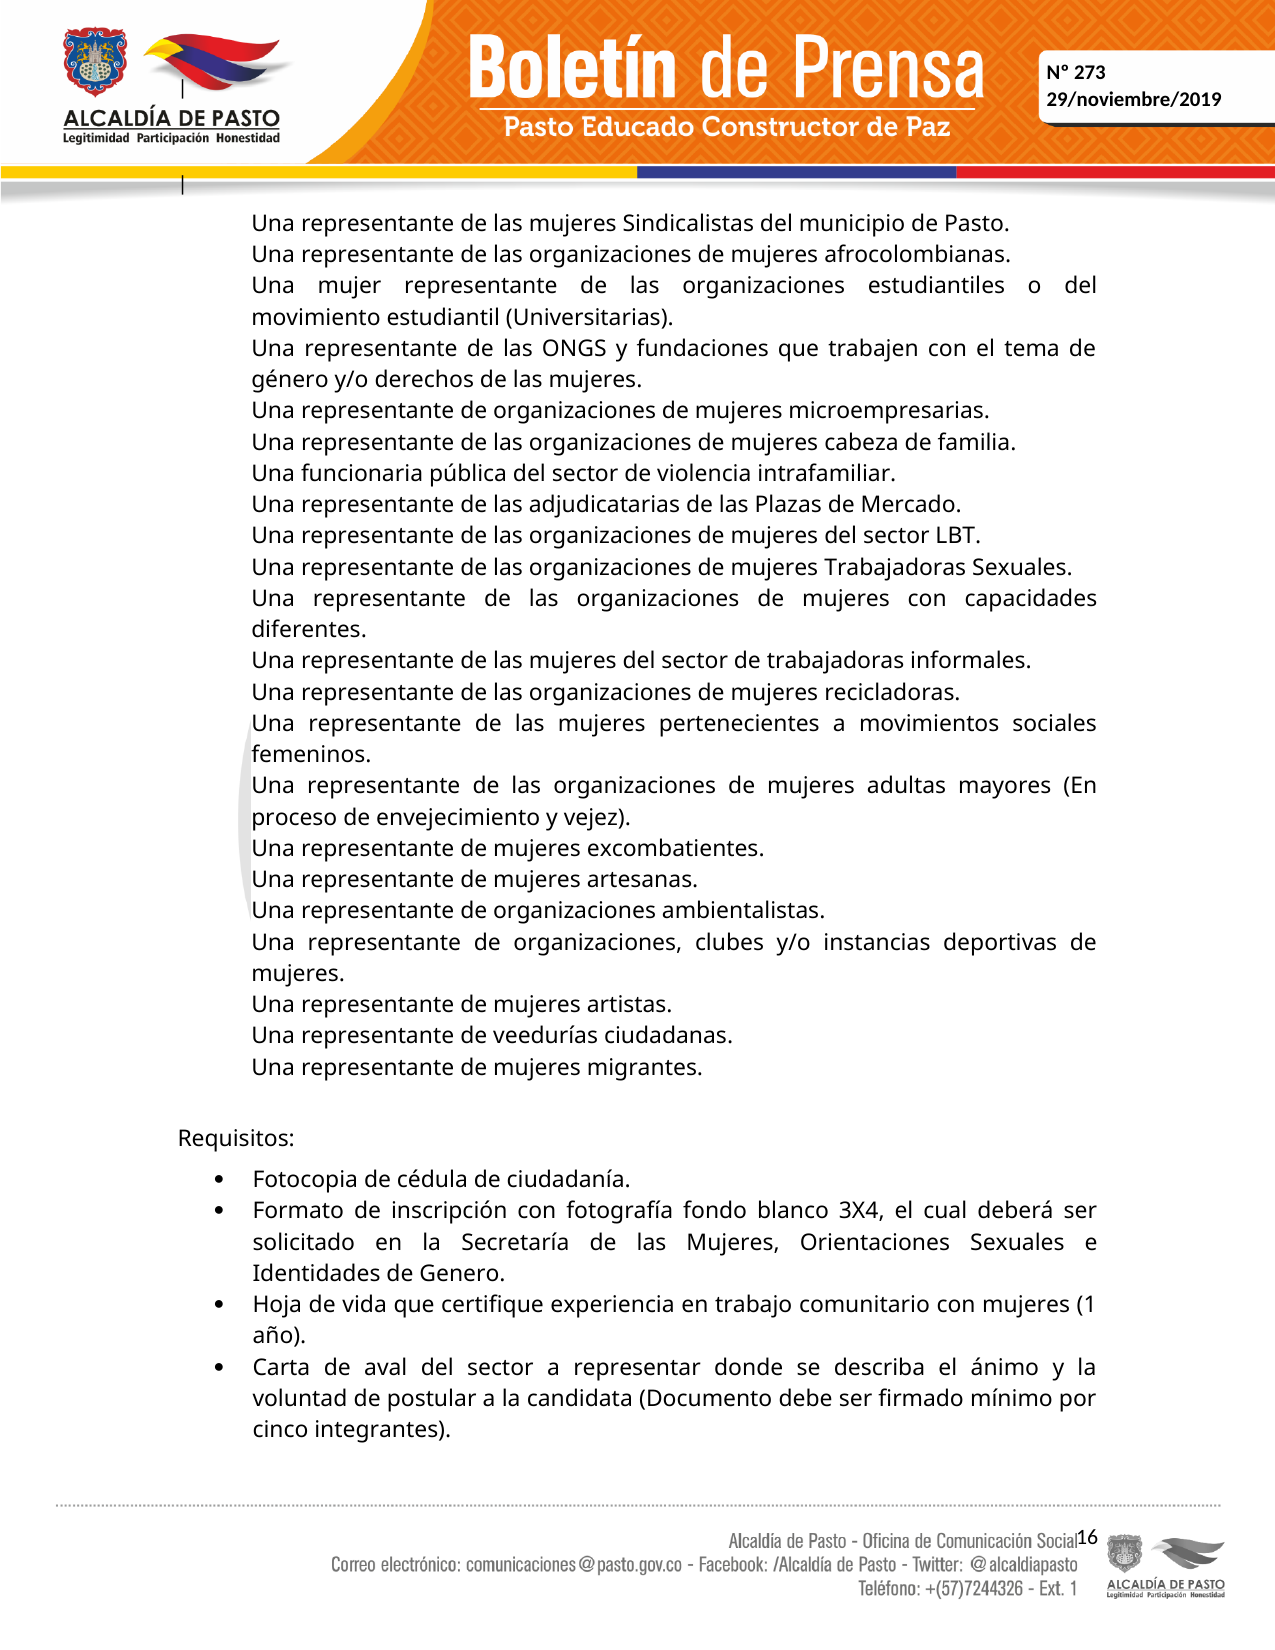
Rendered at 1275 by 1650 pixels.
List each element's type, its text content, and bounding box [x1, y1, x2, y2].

text Una representante de mujeres excombatientes. [251, 832, 1098, 863]
text Una representante de las ONGS y fundaciones que trabajen con el tema de género y/o derechos de las mujeres. [251, 332, 1098, 394]
text Una representante de las mujeres Sindicalistas del municipio de Pasto. [251, 207, 1098, 238]
text Una representante de las organizaciones de mujeres con capacidades diferentes. [251, 582, 1098, 644]
text Una funcionaria pública del sector de violencia intrafamiliar. [251, 457, 1098, 488]
text Una representante de las adjudicatarias de las Plazas de Mercado. [251, 488, 1098, 519]
text Una mujer representante de las organizaciones estudiantiles o del movimiento estudiantil (Universitarias). [251, 269, 1098, 332]
text Una representante de las organizaciones de mujeres Trabajadoras Sexuales. [251, 551, 1098, 582]
picture [0, 0, 1275, 1645]
text Una representante de las organizaciones de mujeres afrocolombianas. [251, 238, 1098, 269]
text Una representante de las organizaciones de mujeres adultas mayores (En proceso de envejecimiento y vejez). [251, 769, 1098, 832]
text Una representante de mujeres artistas. [251, 988, 1098, 1019]
text Una representante de mujeres artesanas. [251, 863, 1098, 894]
list Carta de aval del sector a representar donde se describa el ánimo y la voluntad de postular a la candidata (Documento debe ser firmado mínimo por cinco integrantes). [215, 1351, 1098, 1444]
text Requisitos: [177, 1122, 1098, 1154]
text Una representante de organizaciones ambientalistas. [251, 894, 1098, 926]
text Una representante de las mujeres pertenecientes a movimientos sociales femeninos. [251, 707, 1098, 769]
text Una representante de veedurías ciudadanas. [251, 1019, 1098, 1051]
text Una representante de las organizaciones de mujeres cabeza de familia. [251, 426, 1098, 457]
text Una representante de las organizaciones de mujeres del sector LBT. [251, 519, 1098, 551]
list Hoja de vida que certifique experiencia en trabajo comunitario con mujeres (1 año). [215, 1288, 1098, 1351]
list Formato de inscripción con fotografía fondo blanco 3X4, el cual deberá ser solicitado en la Secretaría de las Mujeres, Orientaciones Sexuales e Identidades de Genero. [215, 1194, 1098, 1288]
text Una representante de las mujeres del sector de trabajadoras informales. [251, 644, 1098, 676]
text Una representante de organizaciones, clubes y/o instancias deportivas de mujeres. [251, 926, 1098, 988]
text Una representante de organizaciones de mujeres microempresarias. [251, 394, 1098, 426]
text Una representante de mujeres migrantes. [251, 1051, 1098, 1082]
text Una representante de las organizaciones de mujeres recicladoras. [251, 676, 1098, 707]
list Fotocopia de cédula de ciudadanía. [215, 1163, 1098, 1194]
